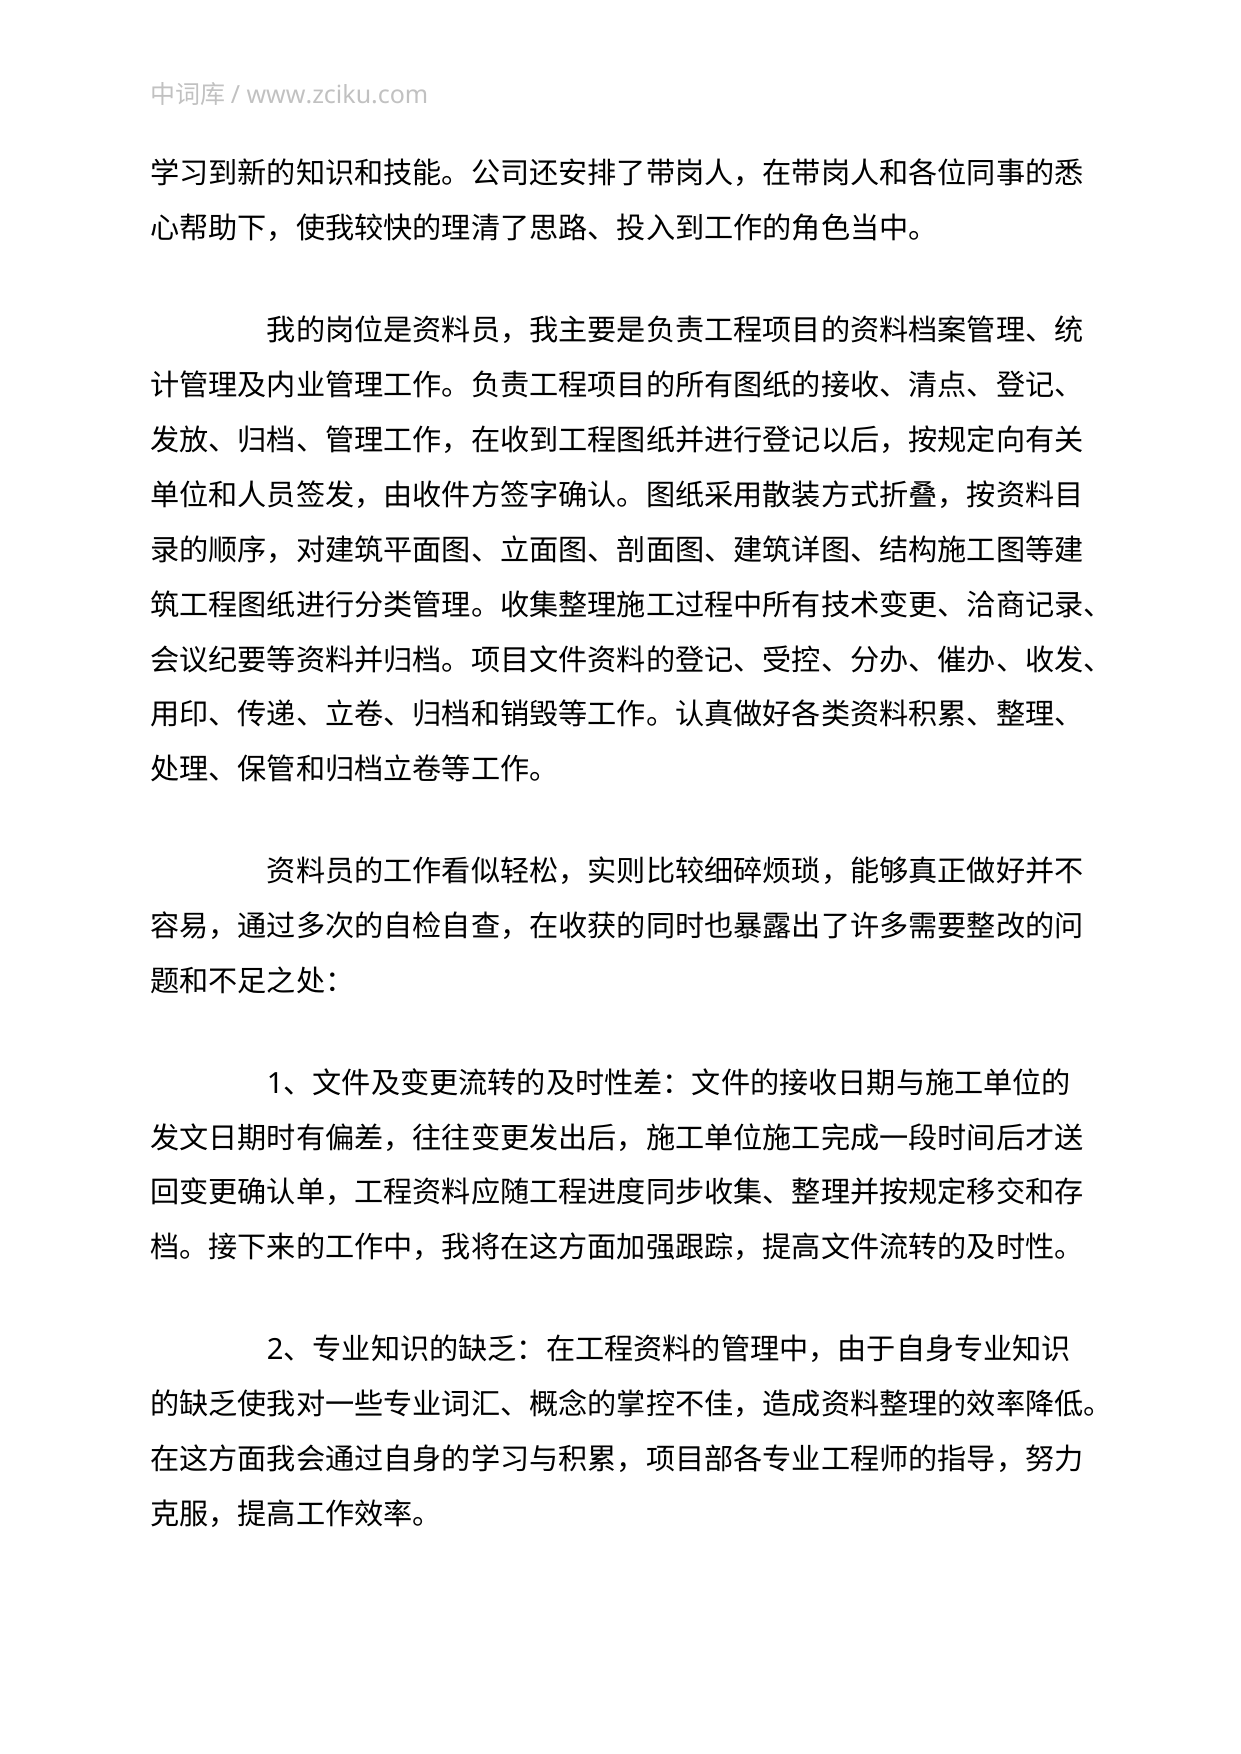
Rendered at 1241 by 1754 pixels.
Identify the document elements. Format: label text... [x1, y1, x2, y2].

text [150, 150, 1090, 247]
text 1、文件及变更流转的及时性差：文件的接收日期与施工单位的发文日期时有偏差，往往变更发出后，施工单位施工完成一段时间后才送回变更确认单，工程资料应随工程进度同步收集、整理并按规定移交和存档。接下来的工作中，我将在这方面加强跟踪，提高文件流转的及时性。 [150, 1059, 1090, 1266]
text 2、专业知识的缺乏：在工程资料的管理中，由于自身专业知识的缺乏使我对一些专业词汇、概念的掌控不佳，造成资料整理的效率降低。在这方面我会通过自身的学习与积累，项目部各专业工程师的指导，努力克服，提高工作效率。 [150, 1326, 1090, 1533]
text 资料员的工作看似轻松，实则比较细碎烦琐，能够真正做好并不容易，通过多次的自检自查，在收获的同时也暴露出了许多需要整改的问题和不足之处： [150, 848, 1090, 1000]
text 我的岗位是资料员，我主要是负责工程项目的资料档案管理、统计管理及内业管理工作。负责工程项目的所有图纸的接收、清点、登记、发放、归档、管理工作，在收到工程图纸并进行登记以后，按规定向有关单位和人员签发，由收件方签字确认。图纸采用散装方式折叠，按资料目录的顺序，对建筑平面图、立面图、剖面图、建筑详图、结构施工图等建筑工程图纸进行分类管理。收集整理施工过程中所有技术变更、洽商记录、会议纪要等资料并归档。项目文件资料的登记、受控、分办、催办、收发、用印、传递、立卷、归档和销毁等工作。认真做好各类资料积累、整理、处理、保管和归档立卷等工作。 [150, 307, 1090, 788]
